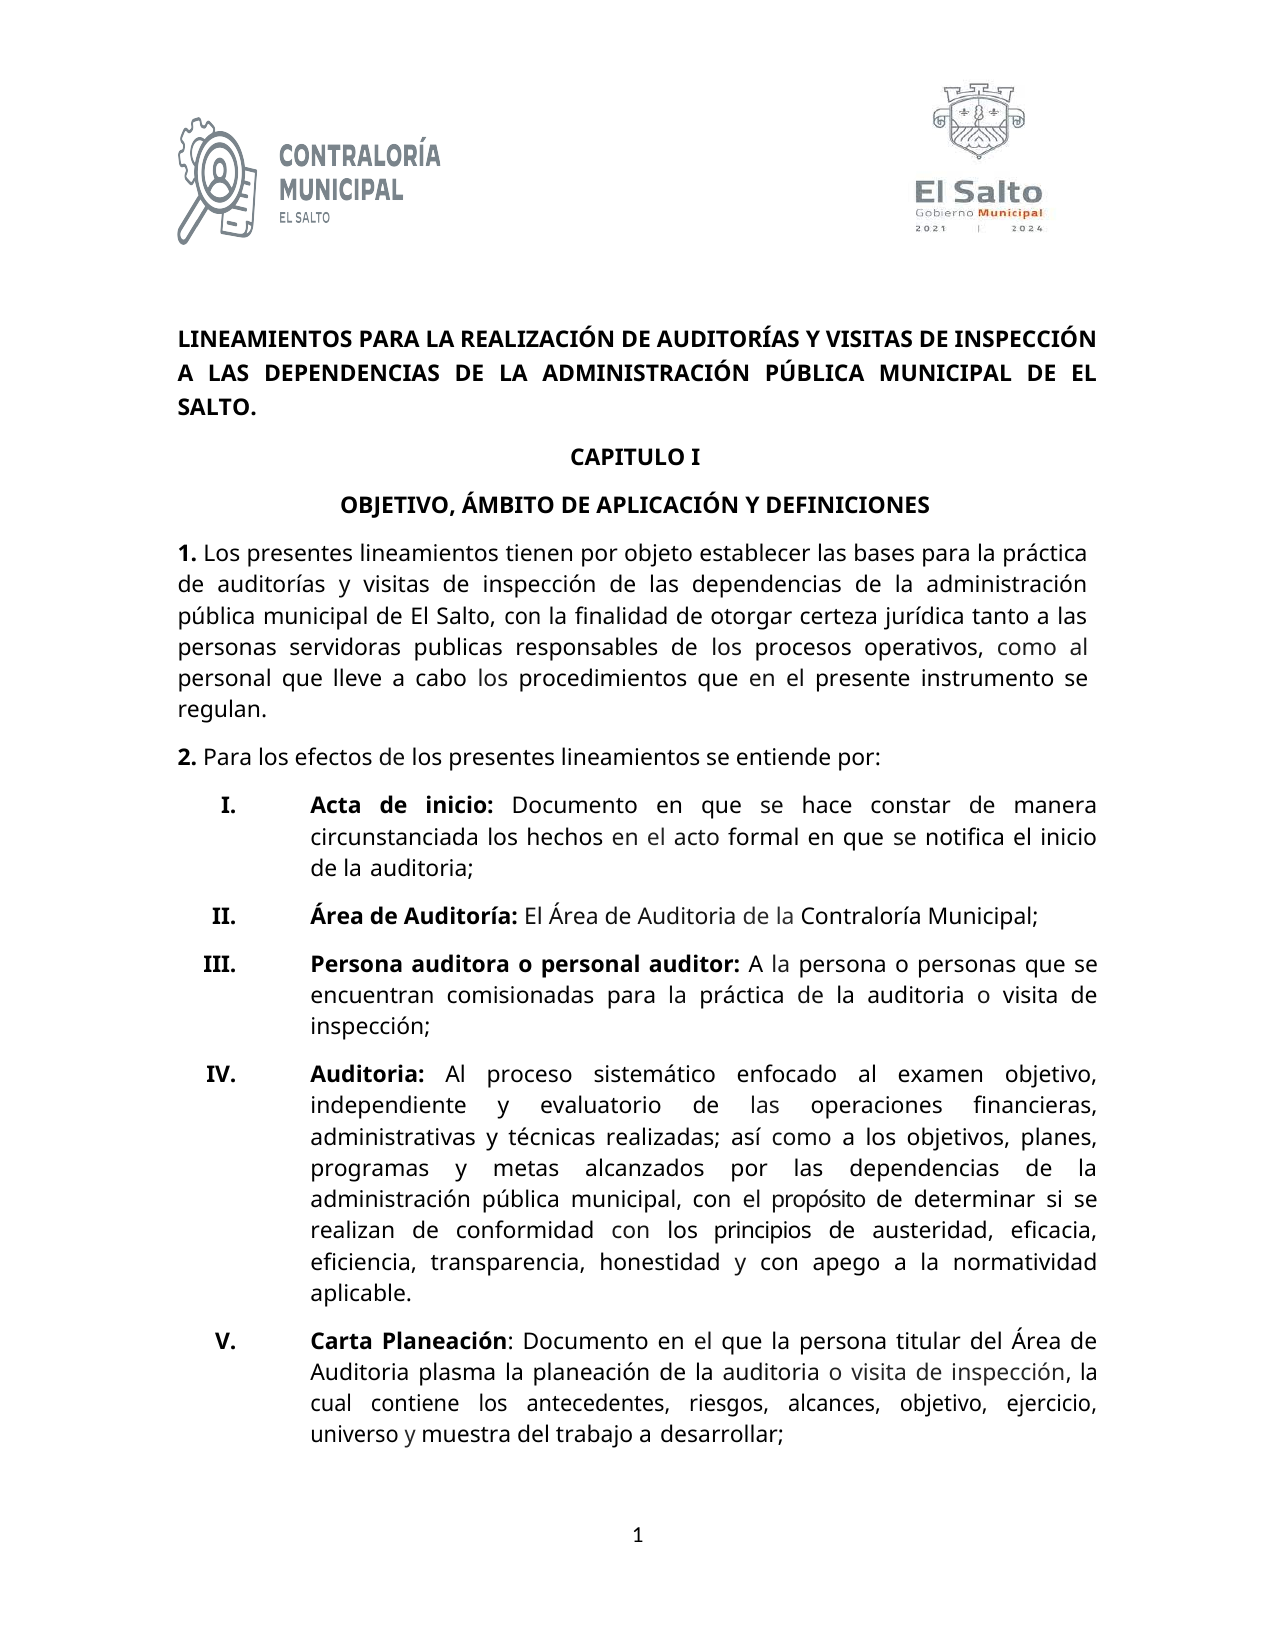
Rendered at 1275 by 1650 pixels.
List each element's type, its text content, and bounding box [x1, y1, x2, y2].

text LINEAMIENTOS PARA LA REALIZACIÓN DE AUDITORÍAS Y VISITAS DE INSPECCIÓN A LAS DEPENDENCIAS DE LA ADMINISTRACIÓN PÚBLICA MUNICIPAL DE EL SALTO. [177, 323, 1098, 422]
list Auditoria: Al proceso sistemático enfocado al examen objetivo, independiente y evaluatorio de las operaciones financieras, administrativas y técnicas realizadas; así como a los objetivos, planes, programas y metas alcanzados por las dependencias de la administración pública municipal, con el propósito de determinar si se realizan de conformidad con los principios de austeridad, eficacia, eficiencia, transparencia, honestidad y con apego a la normatividad aplicable. [236, 1058, 1098, 1308]
list Área de Auditoría: El Área de Auditoria de la Contraloría Municipal; [236, 899, 1098, 931]
text 1. Los presentes lineamientos tienen por objeto establecer las bases para la práctica de auditorías y visitas de inspección de las dependencias de la administración pública municipal de El Salto, con la finalidad de otorgar certeza jurídica tanto a las personas servidoras publicas responsables de los procesos operativos, como al personal que lleve a cabo los procedimientos que en el presente instrumento se regulan. [177, 537, 1088, 724]
picture [177, 117, 441, 245]
text 2. Para los efectos de los presentes lineamientos se entiende por: [177, 741, 1089, 772]
list Acta de inicio: Documento en que se hace constar de manera circunstanciada los hechos en el acto formal en que se notifica el inicio de la auditoria; [236, 789, 1098, 883]
list Carta Planeación: Documento en el que la persona titular del Área de Auditoria plasma la planeación de la auditoria o visita de inspección, la cual contiene los antecedentes, riesgos, alcances, objetivo, ejercicio, universo y muestra del trabajo a desarrollar; [236, 1324, 1098, 1449]
list Persona auditora o personal auditor: A la persona o personas que se encuentran comisionadas para la práctica de la auditoria o visita de inspección; [236, 947, 1098, 1041]
text OBJETIVO, ÁMBITO DE APLICACIÓN Y DEFINICIONES [177, 489, 1093, 520]
text CAPITULO I [177, 441, 1093, 472]
picture [869, 73, 1088, 245]
